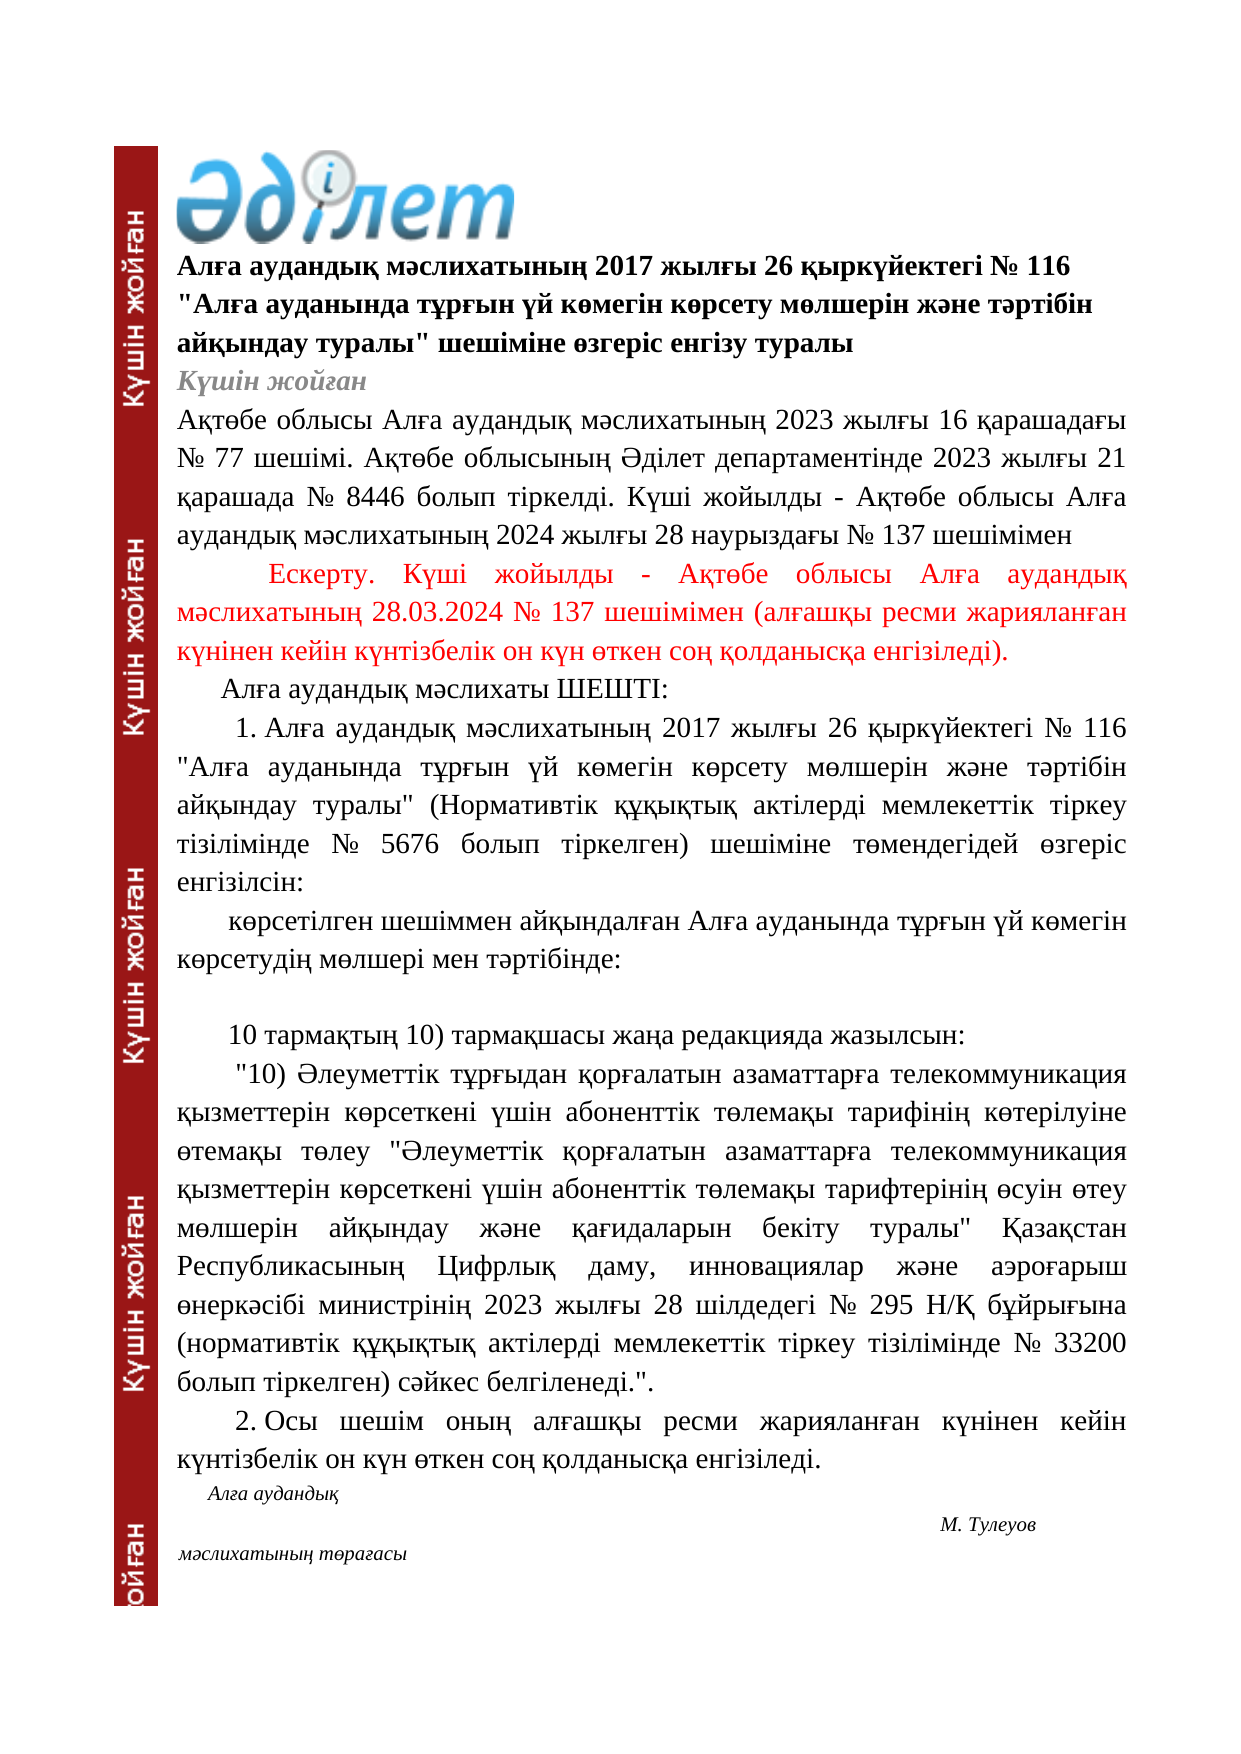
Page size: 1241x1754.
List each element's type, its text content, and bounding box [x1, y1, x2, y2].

picture [114, 358, 158, 363]
text Күшін жойған [112, 363, 1128, 397]
picture [114, 146, 158, 248]
picture [114, 397, 158, 402]
picture [114, 667, 158, 672]
picture [114, 1051, 158, 1056]
picture [114, 705, 158, 710]
picture [114, 1475, 158, 1480]
picture [176, 150, 515, 244]
text 1. Алға аудандық мәслихатының 2017 жылғы 26 қыркүйектегі № 116 "Алға ауданында тұрғын үй көмегін көрсету мөлшерін және тәртібін айқындау туралы" (Нормативтік құқықтық актілерді мемлекеттік тіркеу тізілімінде № 5676 болып тіркелген) шешіміне төмендегідей өзгеріс енгізілсін: [112, 710, 1128, 898]
text Ақтөбе облысы Алға аудандық мәслихатының 2023 жылғы 16 қарашадағы № 77 шешімі. Ақтөбе облысының Әділет департаментінде 2023 жылғы 21 қарашада № 8446 болып тіркелді. Күші жойылды - Ақтөбе облысы Алға аудандық мәслихатының 2024 жылғы 28 наурыздағы № 137 шешімімен [112, 402, 1128, 551]
text 10 тармақтың 10) тармақшасы жаңа редакцияда жазылсын: [112, 1017, 1128, 1051]
picture [114, 551, 158, 556]
text Ескерту. Күші жойылды - Ақтөбе облысы Алға аудандық мәслихатының 28.03.2024 № 137 шешімімен (алғашқы ресми жарияланған күнінен кейін күнтізбелік он күн өткен соң қолданысқа енгізіледі). [112, 556, 1128, 667]
picture [114, 1398, 158, 1403]
text Алға аудандық мәслихаты ШЕШТІ: [112, 672, 1128, 705]
text "10) Әлеуметтік тұрғыдан қорғалатын азаматтарға телекоммуникация қызметтерін көрсеткені үшін абоненттік төлемақы тарифінің көтерілуіне өтемақы төлеу "Әлеуметтік қорғалатын азаматтарға телекоммуникация қызметтерін көрсеткені үшін абоненттік төлемақы тарифтерінің өсуін өтеу мөлшерін айқындау және қағидаларын бекіту туралы" Қазақстан Республикасының Цифрлық даму, инновациялар және аэроғарыш өнеркәсібі министрінің 2023 жылғы 28 шілдедегі № 295 Н/Қ бұйрығына (нормативтік құқықтық актілерді мемлекеттік тіркеу тізілімінде № 33200 болып тіркелген) сәйкес белгіленеді.". [112, 1056, 1128, 1398]
table_header М. Тулеуов [939, 1480, 1240, 1573]
text 2. Осы шешім оның алғашқы ресми жарияланған күнінен кейін күнтізбелік он күн өткен соң қолданысқа енгізіледі. [112, 1403, 1128, 1475]
text көрсетілген шешіммен айқындалған Алға ауданында тұрғын үй көмегін көрсетудің мөлшері мен тәртібінде: [112, 903, 1128, 975]
picture [114, 1573, 158, 1606]
picture [114, 975, 158, 1017]
text Алға аудандық мәслихатының 2017 жылғы 26 қыркүйектегі № 116 "Алға ауданында тұрғын үй көмегін көрсету мөлшерін және тәртібін айқындау туралы" шешіміне өзгеріс енгізу туралы [112, 248, 1128, 358]
table_header Алға аудандық мәслихатының төрағасы [101, 1480, 939, 1573]
picture [114, 898, 158, 903]
